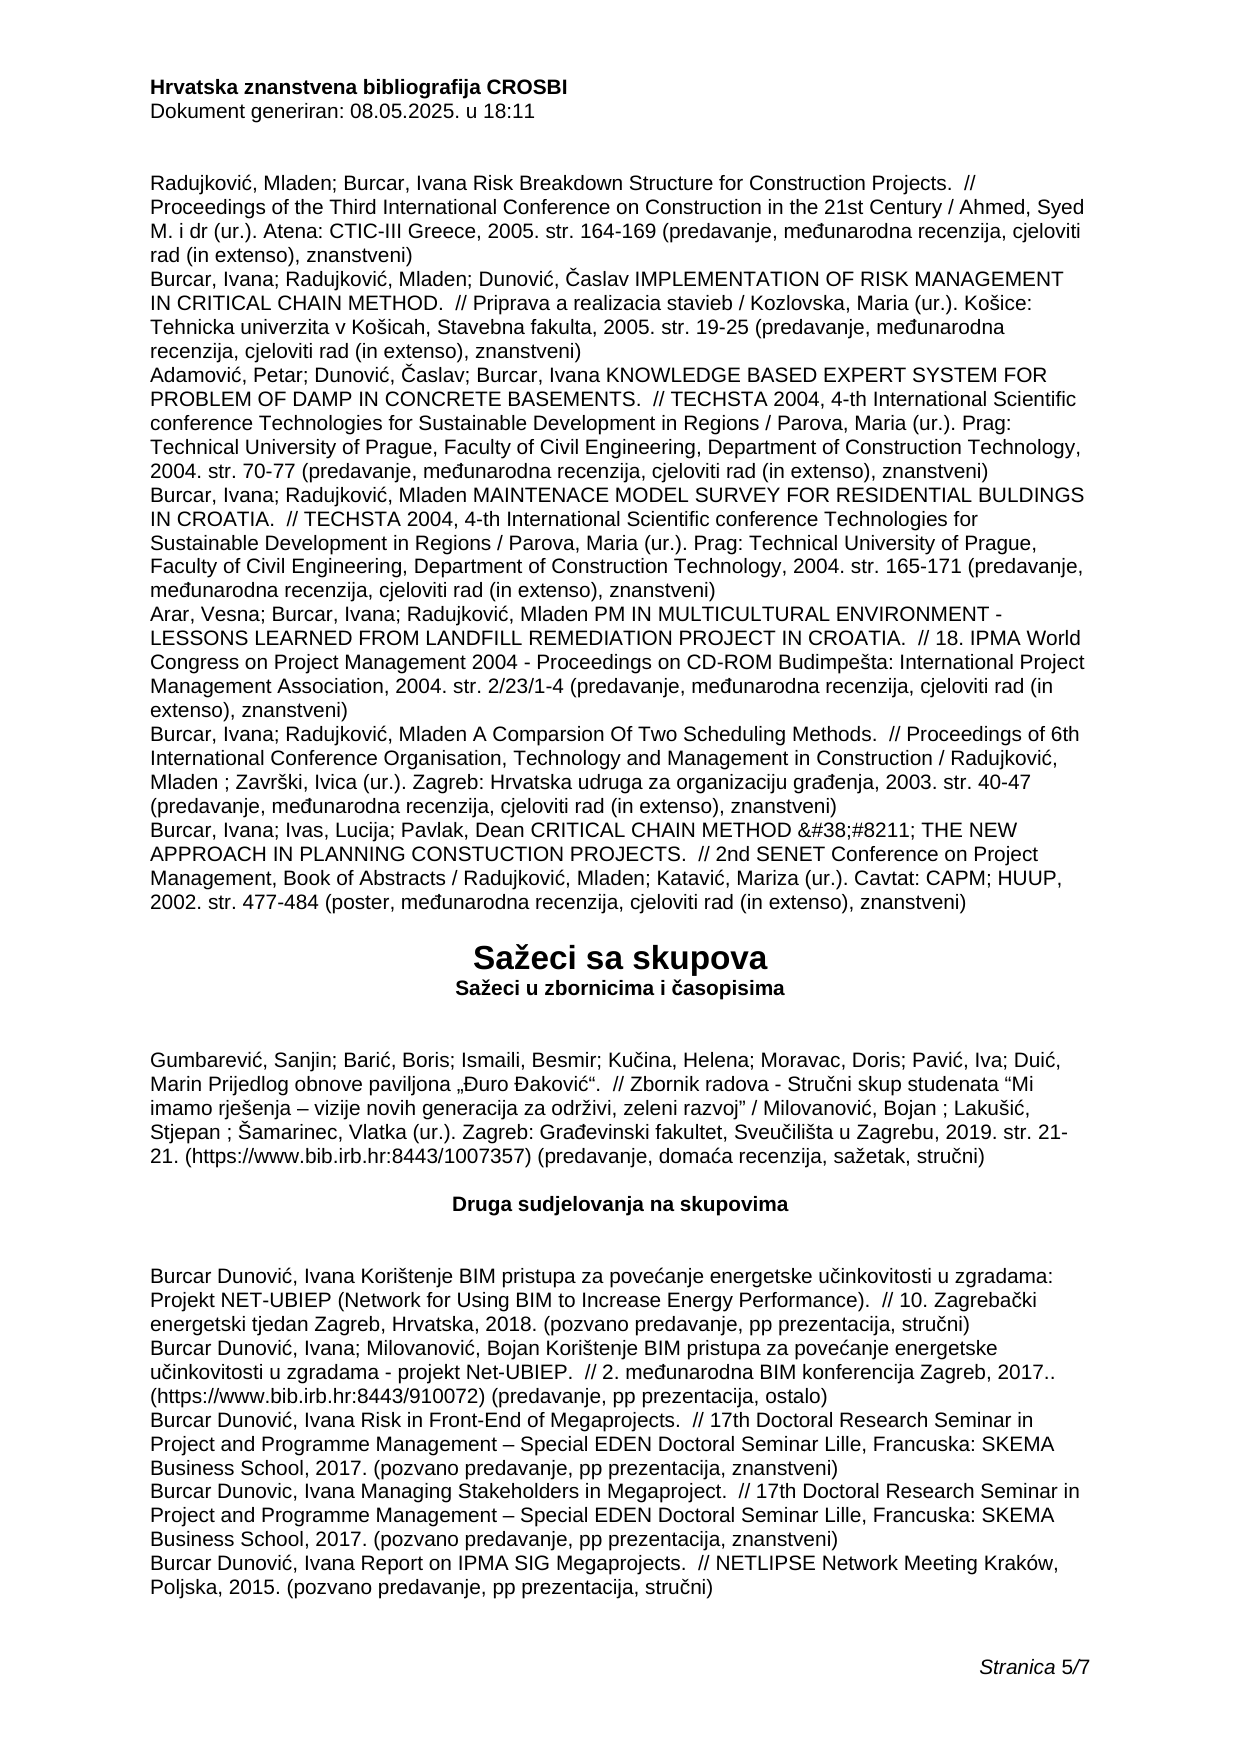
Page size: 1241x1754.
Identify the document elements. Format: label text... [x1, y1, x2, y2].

text Burcar Dunovic, Ivana [150, 1479, 1090, 1551]
subtitle Sažeci sa skupova [150, 938, 1090, 976]
text Burcar Dunović, Ivana [150, 1551, 1090, 1599]
text Radujković, Mladen; Burcar, Ivana [150, 171, 1090, 267]
text Burcar, Ivana; Ivas, Lucija; Pavlak, Dean [150, 818, 1090, 914]
text Arar, Vesna; Burcar, Ivana; Radujković, Mladen [150, 602, 1090, 722]
subtitle Sažeci u zbornicima i časopisima [150, 976, 1090, 1000]
text Burcar, Ivana; Radujković, Mladen; Dunović, Časlav [150, 267, 1090, 363]
text Gumbarević, Sanjin; Barić, Boris; Ismaili, Besmir; Kučina, Helena; Moravac, Doris; Pavić, Iva; Duić, Marin [150, 1048, 1090, 1168]
text Adamović, Petar; Dunović, Časlav; Burcar, Ivana [150, 363, 1090, 482]
text Burcar Dunović, Ivana; Milovanović, Bojan [150, 1336, 1090, 1407]
text Burcar Dunović, Ivana [150, 1407, 1090, 1479]
text Burcar, Ivana; Radujković, Mladen [150, 482, 1090, 602]
text Burcar Dunović, Ivana [150, 1264, 1090, 1336]
text Burcar, Ivana; Radujković, Mladen [150, 722, 1090, 818]
subtitle Druga sudjelovanja na skupovima [150, 1192, 1090, 1216]
